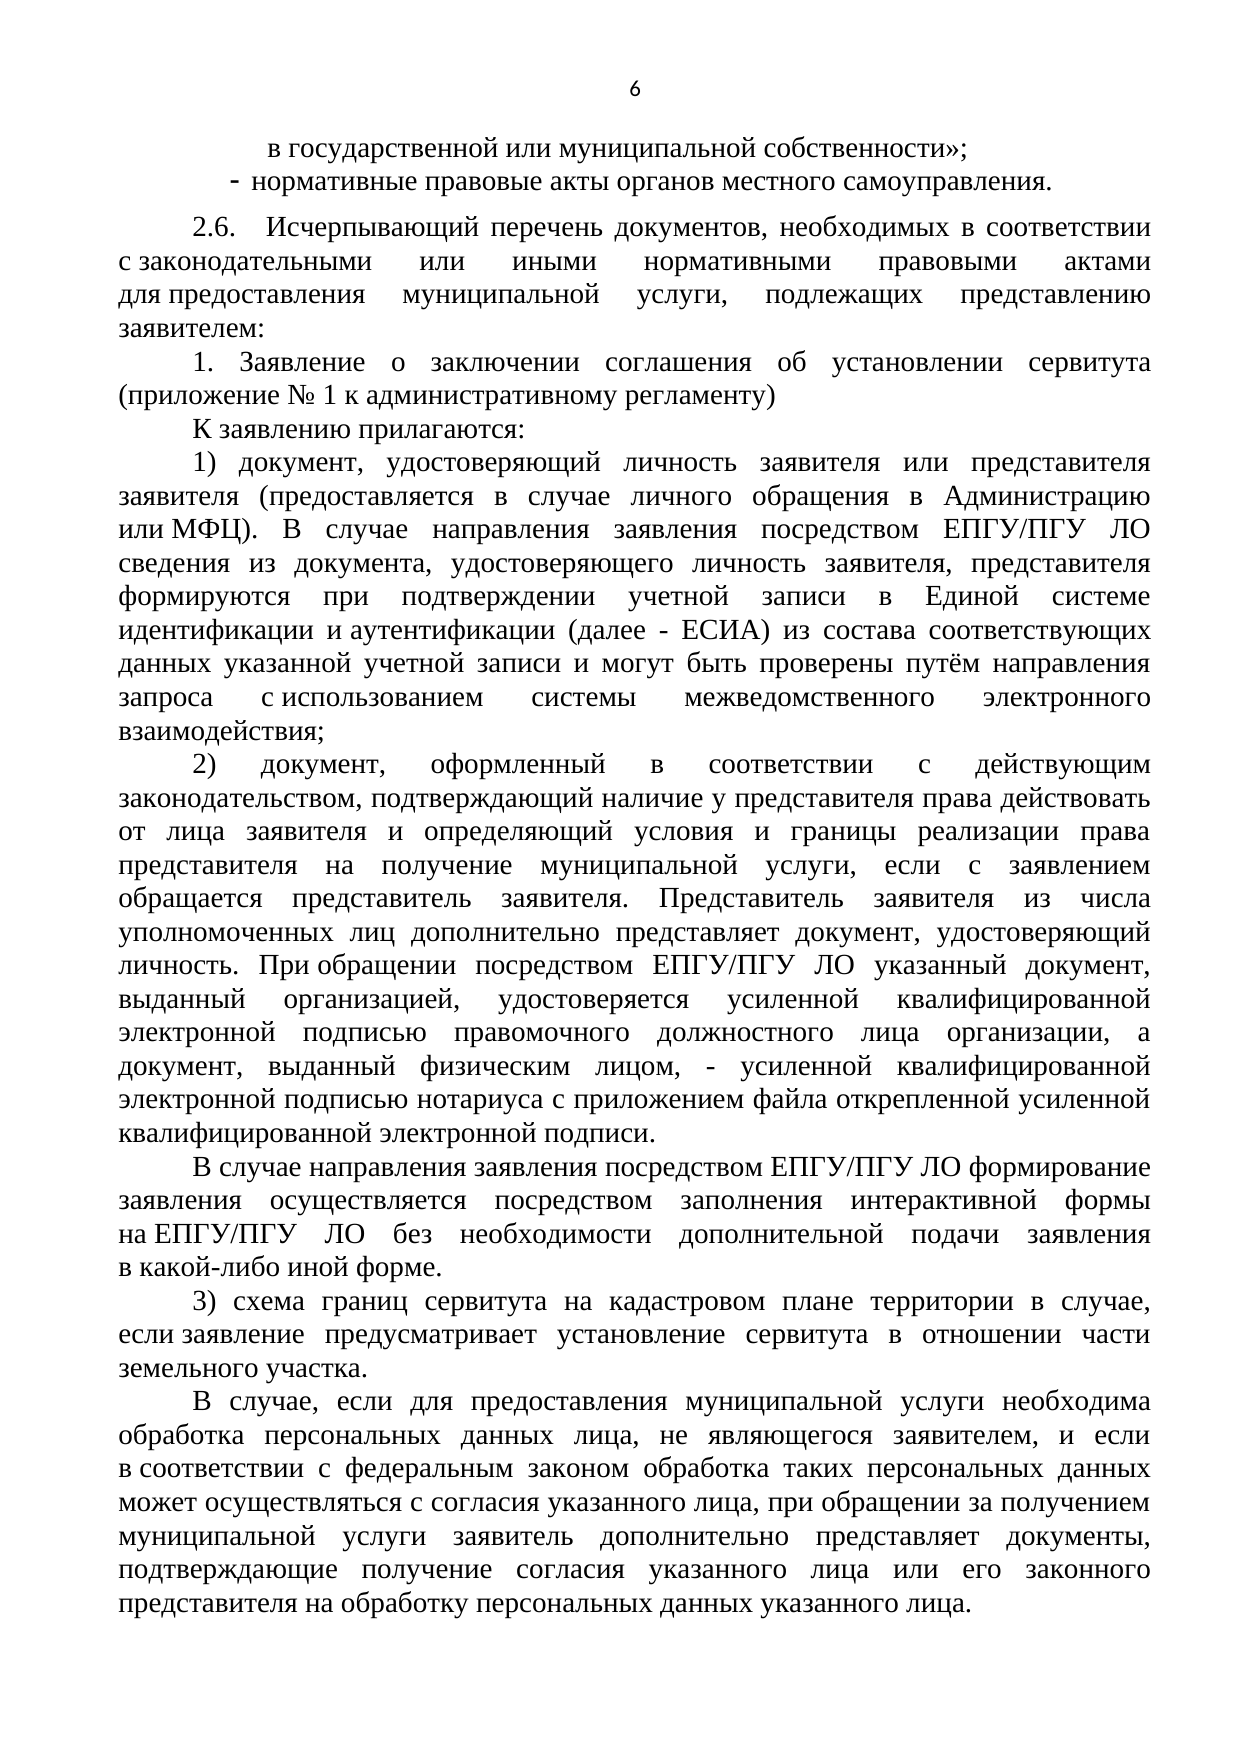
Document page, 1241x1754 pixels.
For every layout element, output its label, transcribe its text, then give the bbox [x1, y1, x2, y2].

text 2) документ, оформленный в соответствии с действующим законодательством, подтверждающий наличие у представителя права действовать от лица заявителя и определяющий условия и границы реализации права представителя на получение муниципальной услуги, если с заявлением обращается представитель заявителя. Представитель заявителя из числа уполномоченных лиц дополнительно представляет документ, удостоверяющий личность. При обращении посредством ЕПГУ/ПГУ ЛО указанный документ, выданный организацией, удостоверяется усиленной квалифицированной электронной подписью правомочного должностного лица организации, а документ, выданный физическим лицом, - усиленной квалифицированной электронной подписью нотариуса с приложением файла открепленной усиленной квалифицированной электронной подписи. [118, 746, 1152, 1149]
text 2.6. Исчерпывающий перечень документов, необходимых в соответствии с законодательными или иными нормативными правовыми актами для предоставления муниципальной услуги, подлежащих представлению заявителем: [118, 209, 1152, 344]
text К заявлению прилагаются: [118, 411, 1152, 444]
text В случае направления заявления посредством ЕПГУ/ПГУ ЛО формирование заявления осуществляется посредством заполнения интерактивной формы на ЕПГУ/ПГУ ЛО без необходимости дополнительной подачи заявления в какой‑либо иной форме. [118, 1149, 1152, 1283]
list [229, 130, 1152, 163]
text 1. Заявление о заключении соглашения об установлении сервитута (приложение № 1 к административному регламенту) [118, 344, 1152, 411]
text 1) документ, удостоверяющий личность заявителя или представителя заявителя (предоставляется в случае личного обращения в Администрацию или МФЦ). В случае направления заявления посредством ЕПГУ/ПГУ ЛО сведения из документа, удостоверяющего личность заявителя, представителя формируются при подтверждении учетной записи в Единой системе идентификации и аутентификации (далее - ЕСИА) из состава соответствующих данных указанной учетной записи и могут быть проверены путём направления запроса с использованием системы межведомственного электронного взаимодействия; [118, 444, 1152, 746]
text 3) схема границ сервитута на кадастровом плане территории в случае, если заявление предусматривает установление сервитута в отношении части земельного участка. [118, 1283, 1152, 1383]
text В случае, если для предоставления муниципальной услуги необходима обработка персональных данных лица, не являющегося заявителем, и если в соответствии с федеральным законом обработка таких персональных данных может осуществляться с согласия указанного лица, при обращении за получением муниципальной услуги заявитель дополнительно представляет документы, подтверждающие получение согласия указанного лица или его законного представителя на обработку персональных данных указанного лица. [118, 1383, 1152, 1618]
list нормативные правовые акты органов местного самоуправления. [229, 163, 1152, 197]
